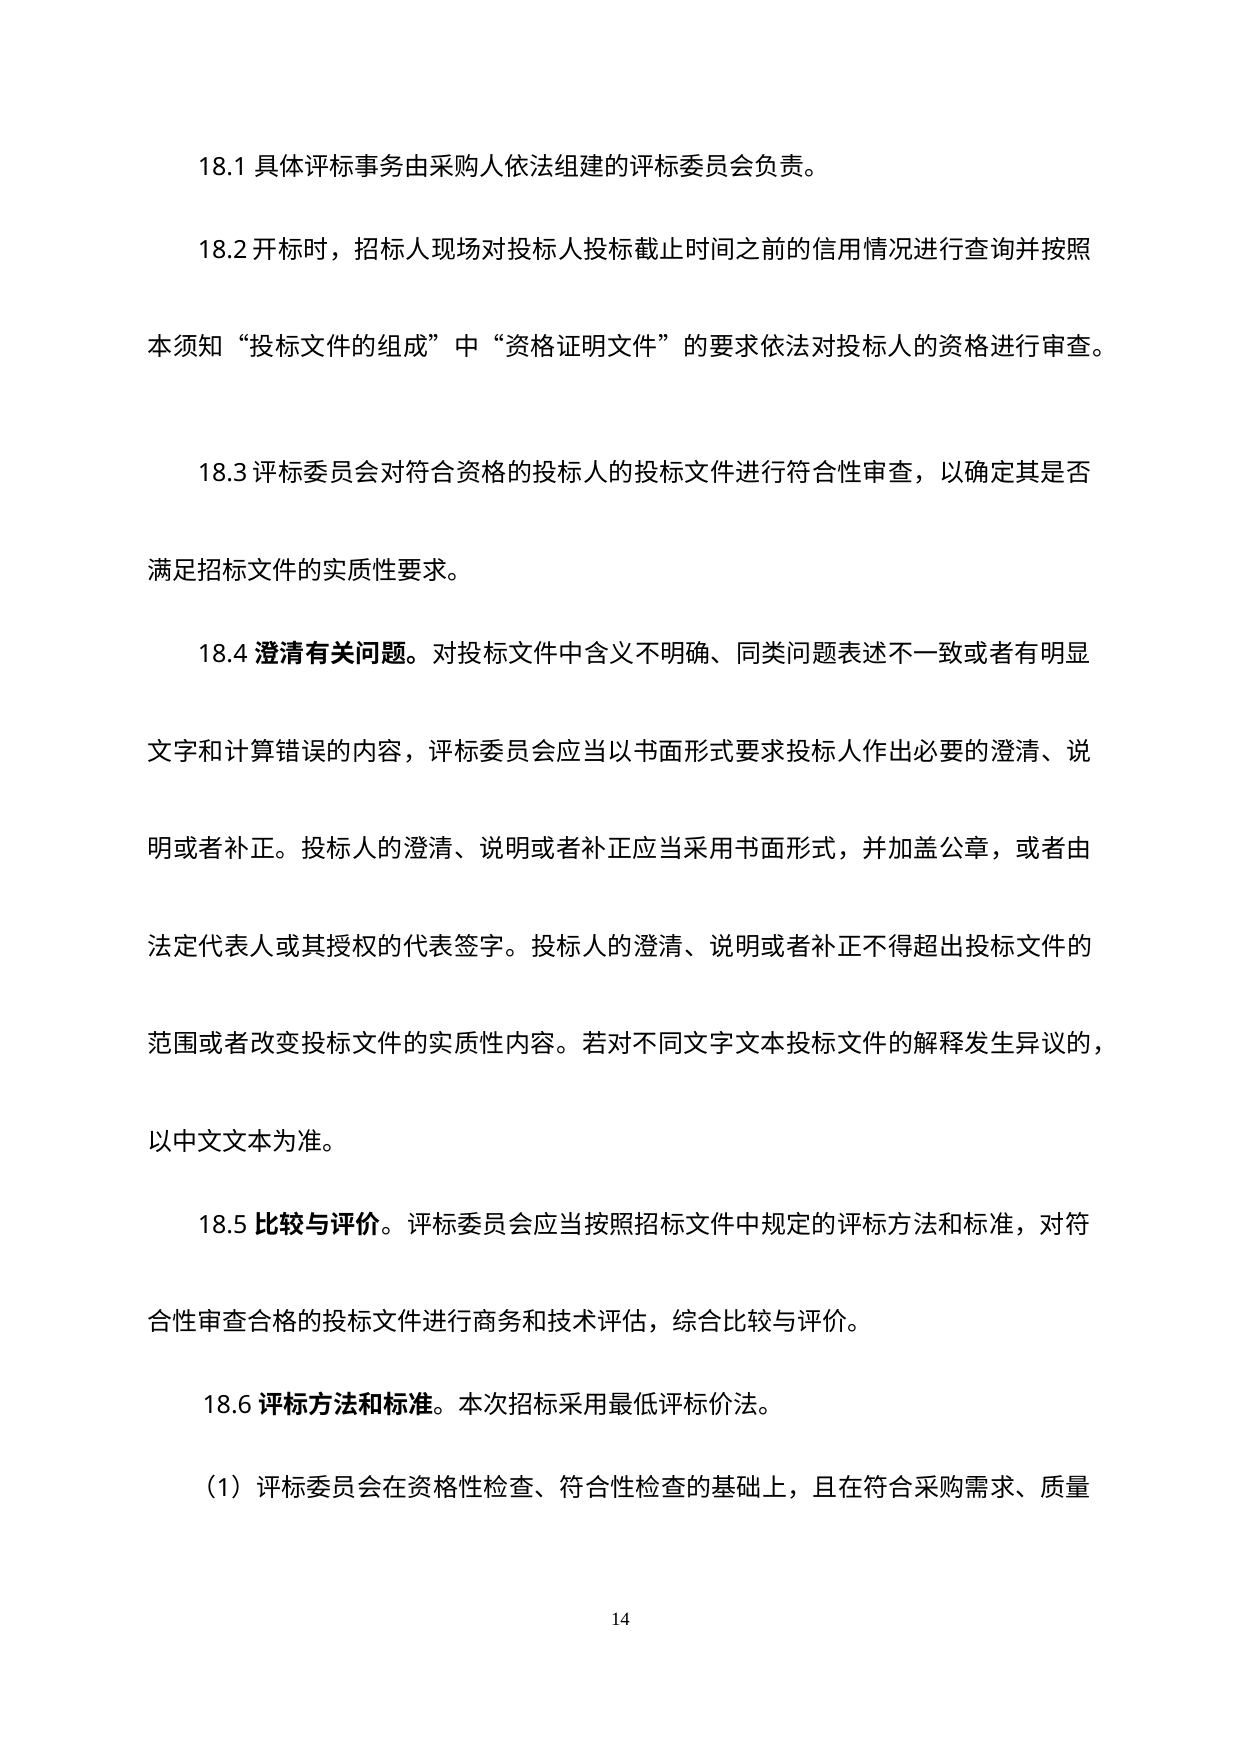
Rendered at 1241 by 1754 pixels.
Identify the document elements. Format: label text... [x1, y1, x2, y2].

text 18.1 具体评标事务由采购人依法组建的评标委员会负责。 [148, 132, 1092, 197]
text 18.3评标委员会对符合资格的投标人的投标文件进行符合性审查，以确定其是否满足招标文件的实质性要求。 [148, 438, 1092, 601]
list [148, 1453, 1092, 1518]
text 18.2开标时，招标人现场对投标人投标截止时间之前的信用情况进行查询并按照本须知“投标文件的组成”中“资格证明文件”的要求依法对投标人的资格进行审查。 [148, 215, 1092, 426]
text 18.5 比较与评价。评标委员会应当按照招标文件中规定的评标方法和标准，对符合性审查合格的投标文件进行商务和技术评估，综合比较与评价。 [148, 1190, 1092, 1352]
text 18.6 评标方法和标准。本次招标采用最低评标价法。 [148, 1370, 1092, 1435]
text 18.4 澄清有关问题。对投标文件中含义不明确、同类问题表述不一致或者有明显文字和计算错误的内容，评标委员会应当以书面形式要求投标人作出必要的澄清、说明或者补正。投标人的澄清、说明或者补正应当采用书面形式，并加盖公章，或者由法定代表人或其授权的代表签字。投标人的澄清、说明或者补正不得超出投标文件的范围或者改变投标文件的实质性内容。若对不同文字文本投标文件的解释发生异议的，以中文文本为准。 [148, 619, 1092, 1172]
